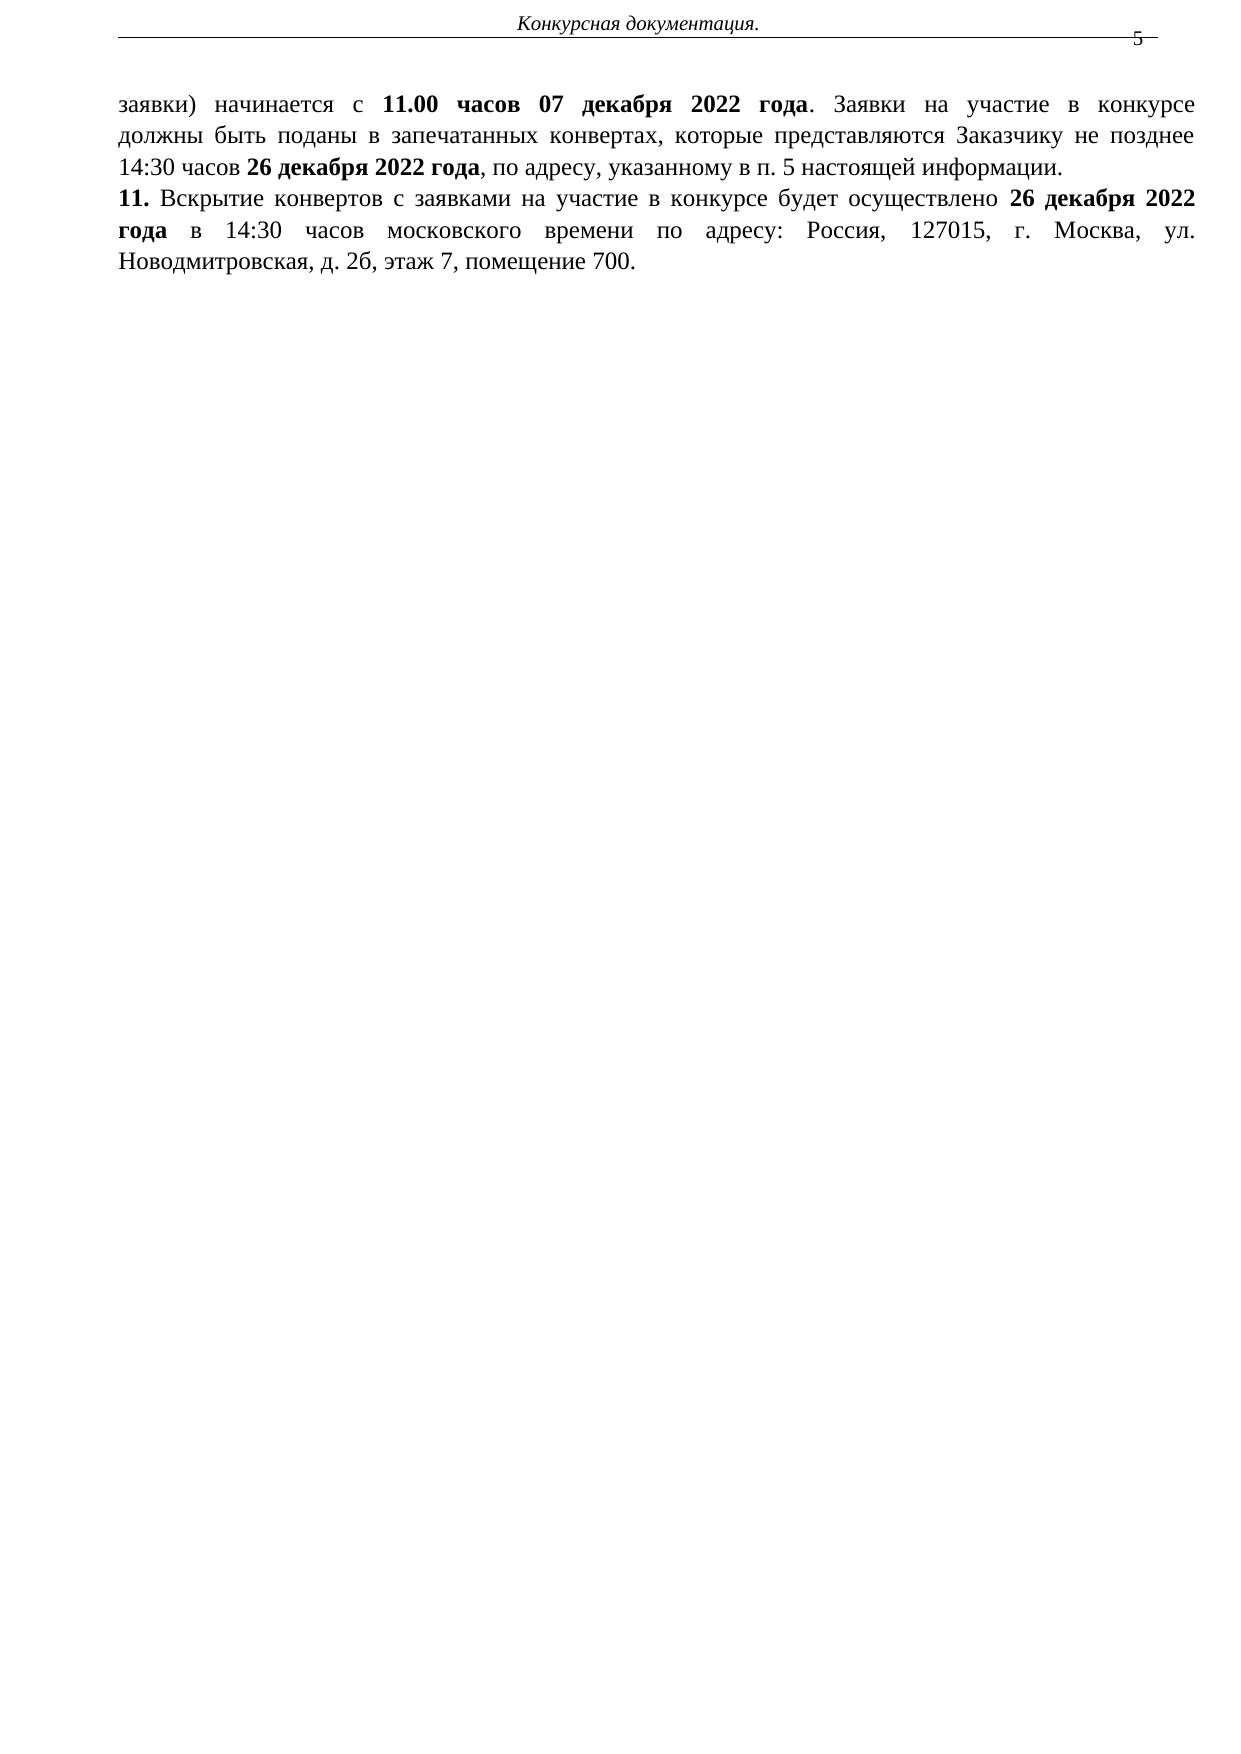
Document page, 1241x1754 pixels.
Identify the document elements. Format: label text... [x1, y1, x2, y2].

text 11. Вскрытие конвертов с заявками на участие в конкурсе будет осуществлено 26 декабря 2022 года в 14:30 часов московского времени по адресу: Россия, 127015, г. Москва, ул. Новодмитровская, д. 2б, этаж 7, помещение 700. [118, 183, 1196, 275]
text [118, 89, 1196, 181]
